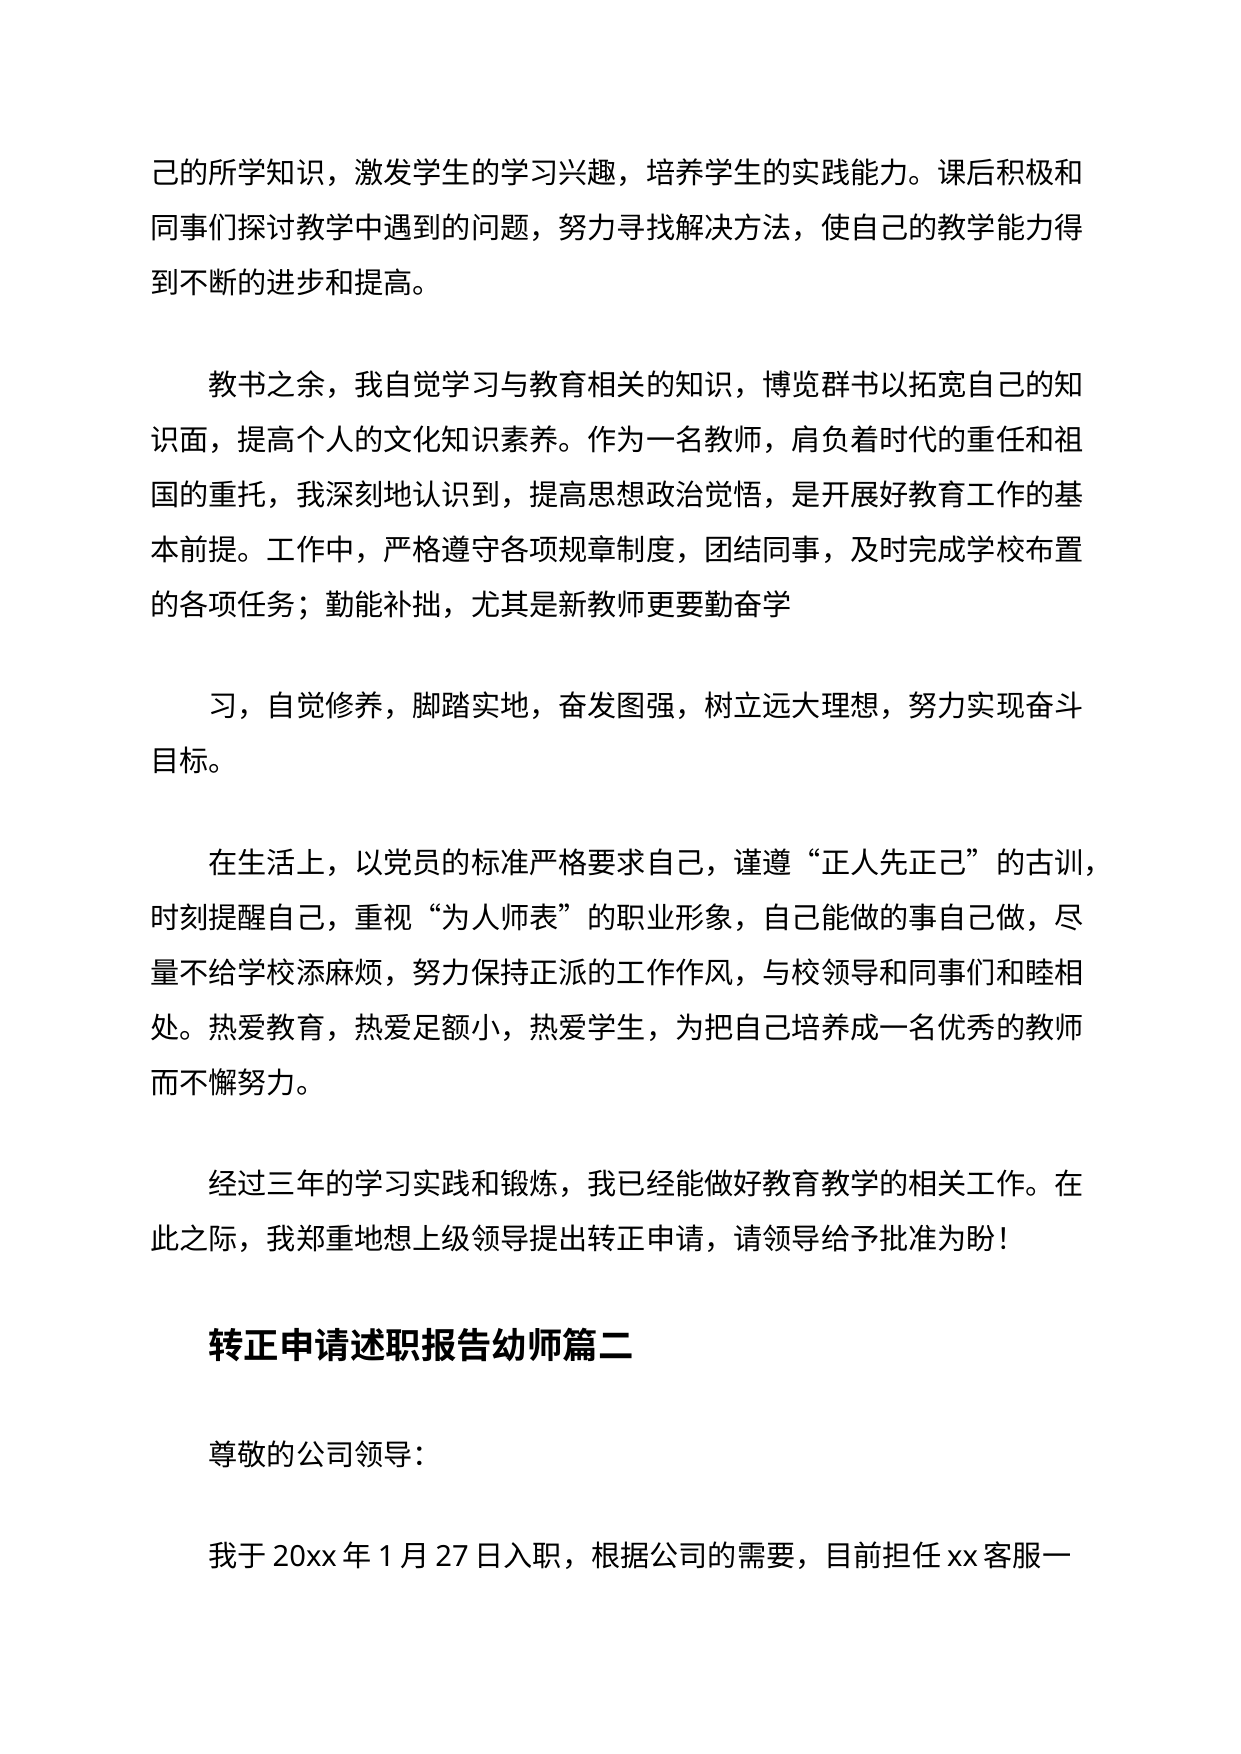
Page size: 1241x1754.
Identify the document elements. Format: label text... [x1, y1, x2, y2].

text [150, 1533, 1090, 1575]
text 尊敬的公司领导： [150, 1431, 1090, 1473]
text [150, 150, 1090, 302]
text 在生活上，以党员的标准严格要求自己，谨遵“正人先正己”的古训，时刻提醒自己，重视“为人师表”的职业形象，自己能做的事自己做，尽量不给学校添麻烦，努力保持正派的工作作风，与校领导和同事们和睦相处。热爱教育，热爱足额小，热爱学生，为把自己培养成一名优秀的教师而不懈努力。 [150, 839, 1090, 1101]
text 教书之余，我自觉学习与教育相关的知识，博览群书以拓宽自己的知识面，提高个人的文化知识素养。作为一名教师，肩负着时代的重任和祖国的重托，我深刻地认识到，提高思想政治觉悟，是开展好教育工作的基本前提。工作中，严格遵守各项规章制度，团结同事，及时完成学校布置的各项任务；勤能补拙，尤其是新教师更要勤奋学 [150, 362, 1090, 623]
text 经过三年的学习实践和锻炼，我已经能做好教育教学的相关工作。在此之际，我郑重地想上级领导提出转正申请，请领导给予批准为盼！ [150, 1161, 1090, 1258]
text 习，自觉修养，脚踏实地，奋发图强，树立远大理想，努力实现奋斗目标。 [150, 683, 1090, 780]
text 转正申请述职报告幼师篇二 [150, 1318, 1090, 1369]
